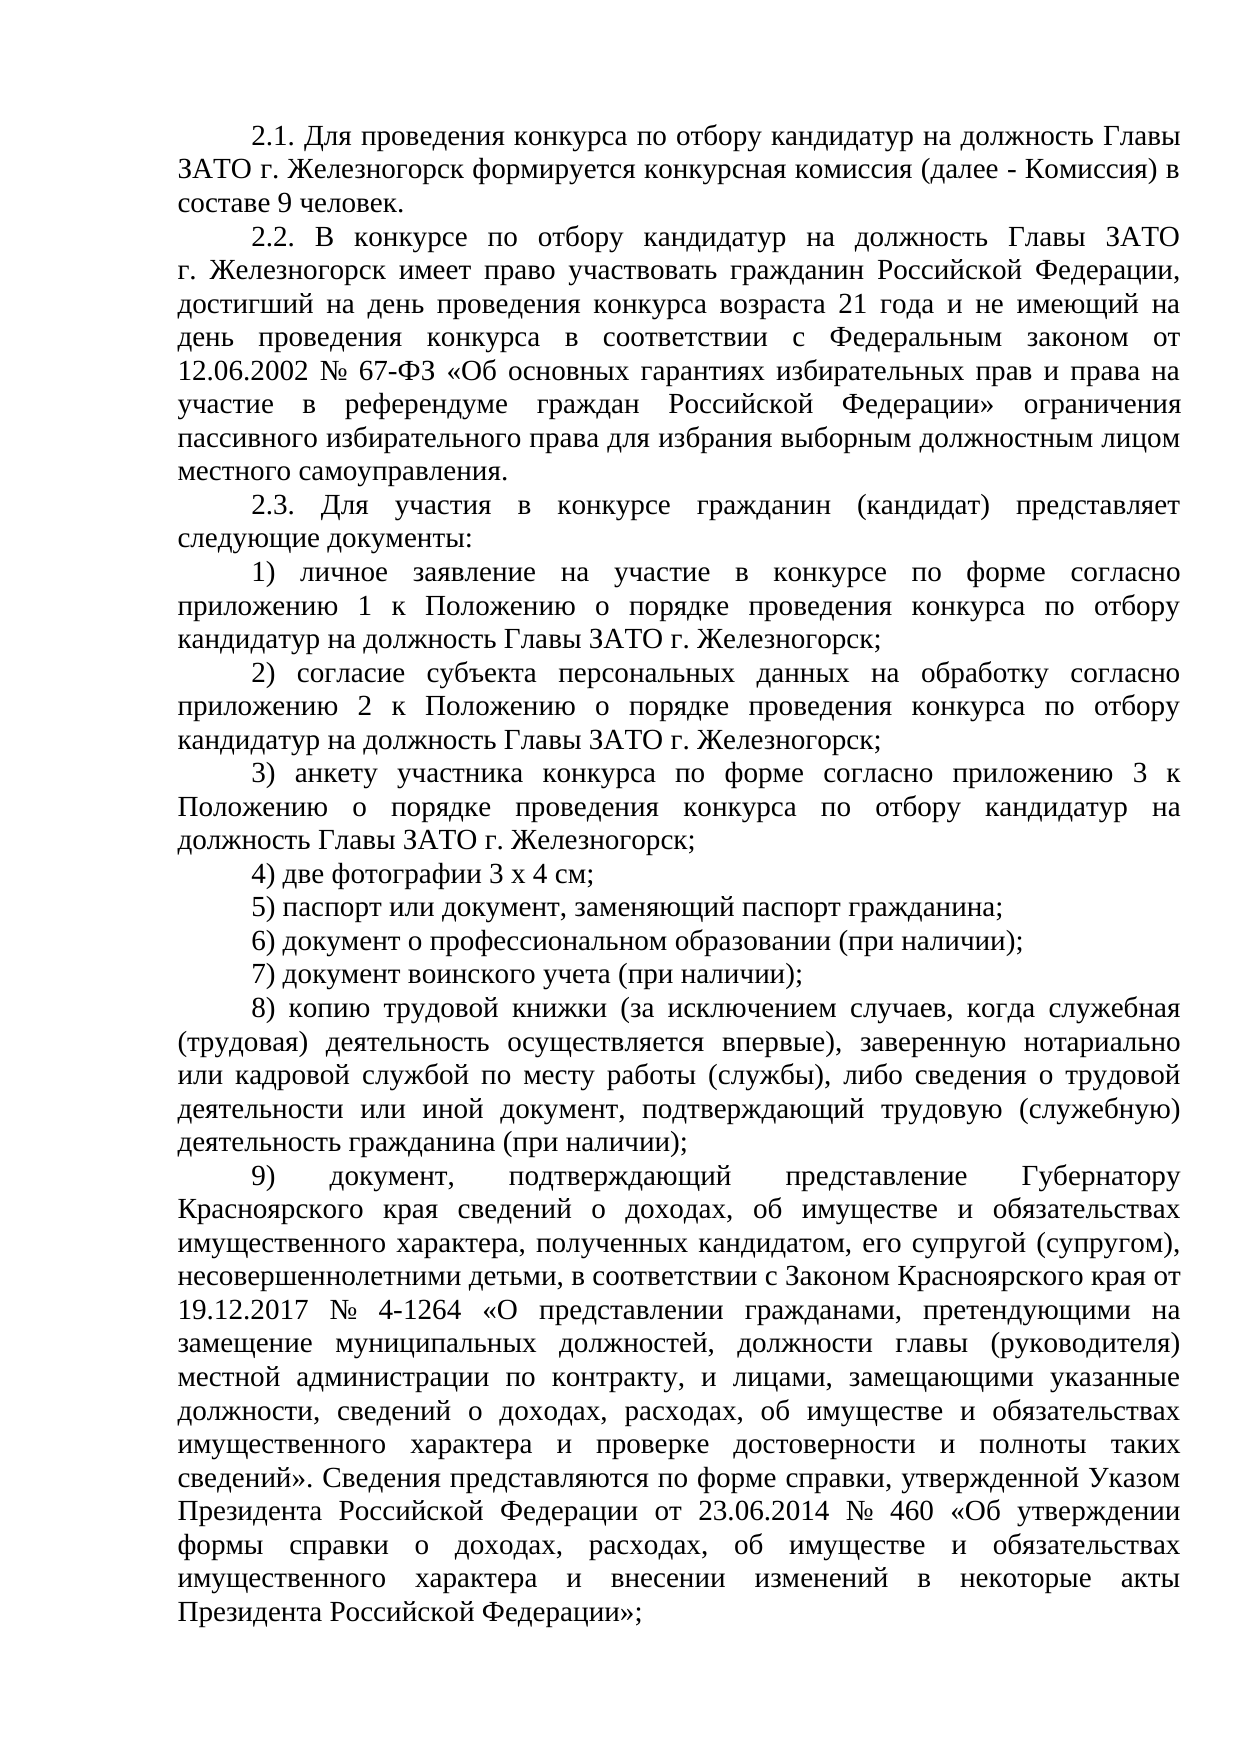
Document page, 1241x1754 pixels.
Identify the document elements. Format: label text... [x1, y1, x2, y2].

text 6) документ о профессиональном образовании (при наличии); [177, 923, 1181, 957]
text 7) документ воинского учета (при наличии); [177, 957, 1181, 990]
text 2.3. Для участия в конкурсе гражданин (кандидат) представляет следующие документы: [177, 487, 1181, 554]
text 2.1. Для проведения конкурса по отбору кандидатур на должность Главы ЗАТО г. Железногорск формируется конкурсная комиссия (далее - Комиссия) в составе 9 человек. [177, 118, 1181, 219]
text 3) анкету участника конкурса по форме согласно приложению 3 к Положению о порядке проведения конкурса по отбору кандидатур на должность Главы ЗАТО г. Железногорск; [177, 755, 1181, 856]
text 2.2. В конкурсе по отбору кандидатур на должность Главы ЗАТО г. Железногорск имеет право участвовать гражданин Российской Федерации, достигший на день проведения конкурса возраста 21 года и не имеющий на день проведения конкурса в соответствии с Федеральным законом от 12.06.2002 № 67-ФЗ «Об основных гарантиях избирательных прав и права на участие в референдуме граждан Российской Федерации» ограничения пассивного избирательного права для избрания выборным должностным лицом местного самоуправления. [177, 219, 1181, 487]
text 2) согласие субъекта персональных данных на обработку согласно приложению 2 к Положению о порядке проведения конкурса по отбору кандидатур на должность Главы ЗАТО г. Железногорск; [177, 655, 1181, 755]
text 5) паспорт или документ, заменяющий паспорт гражданина; [177, 889, 1181, 923]
text 9) документ, подтверждающий представление Губернатору Красноярского края сведений о доходах, об имуществе и обязательствах имущественного характера, полученных кандидатом, его супругой (супругом), несовершеннолетними детьми, в соответствии с Законом Красноярского края от 19.12.2017 № 4-1264 «О представлении гражданами, претендующими на замещение муниципальных должностей, должности главы (руководителя) местной администрации по контракту, и лицами, замещающими указанные должности, сведений о доходах, расходах, об имуществе и обязательствах имущественного характера и проверке достоверности и полноты таких сведений». Сведения представляются по форме справки, утвержденной Указом Президента Российской Федерации от 23.06.2014 № 460 «Об утверждении формы справки о доходах, расходах, об имуществе и обязательствах имущественного характера и внесении изменений в некоторые акты Президента Российской Федерации»; [177, 1158, 1181, 1627]
text 8) копию трудовой книжки (за исключением случаев, когда служебная (трудовая) деятельность осуществляется впервые), заверенную нотариально или кадровой службой по месту работы (службы), либо сведения о трудовой деятельности или иной документ, подтверждающий трудовую (служебную) деятельность гражданина (при наличии); [177, 990, 1181, 1158]
text 1) личное заявление на участие в конкурсе по форме согласно приложению 1 к Положению о порядке проведения конкурса по отбору кандидатур на должность Главы ЗАТО г. Железногорск; [177, 554, 1181, 655]
text 4) две фотографии 3 x 4 см; [177, 856, 1181, 889]
